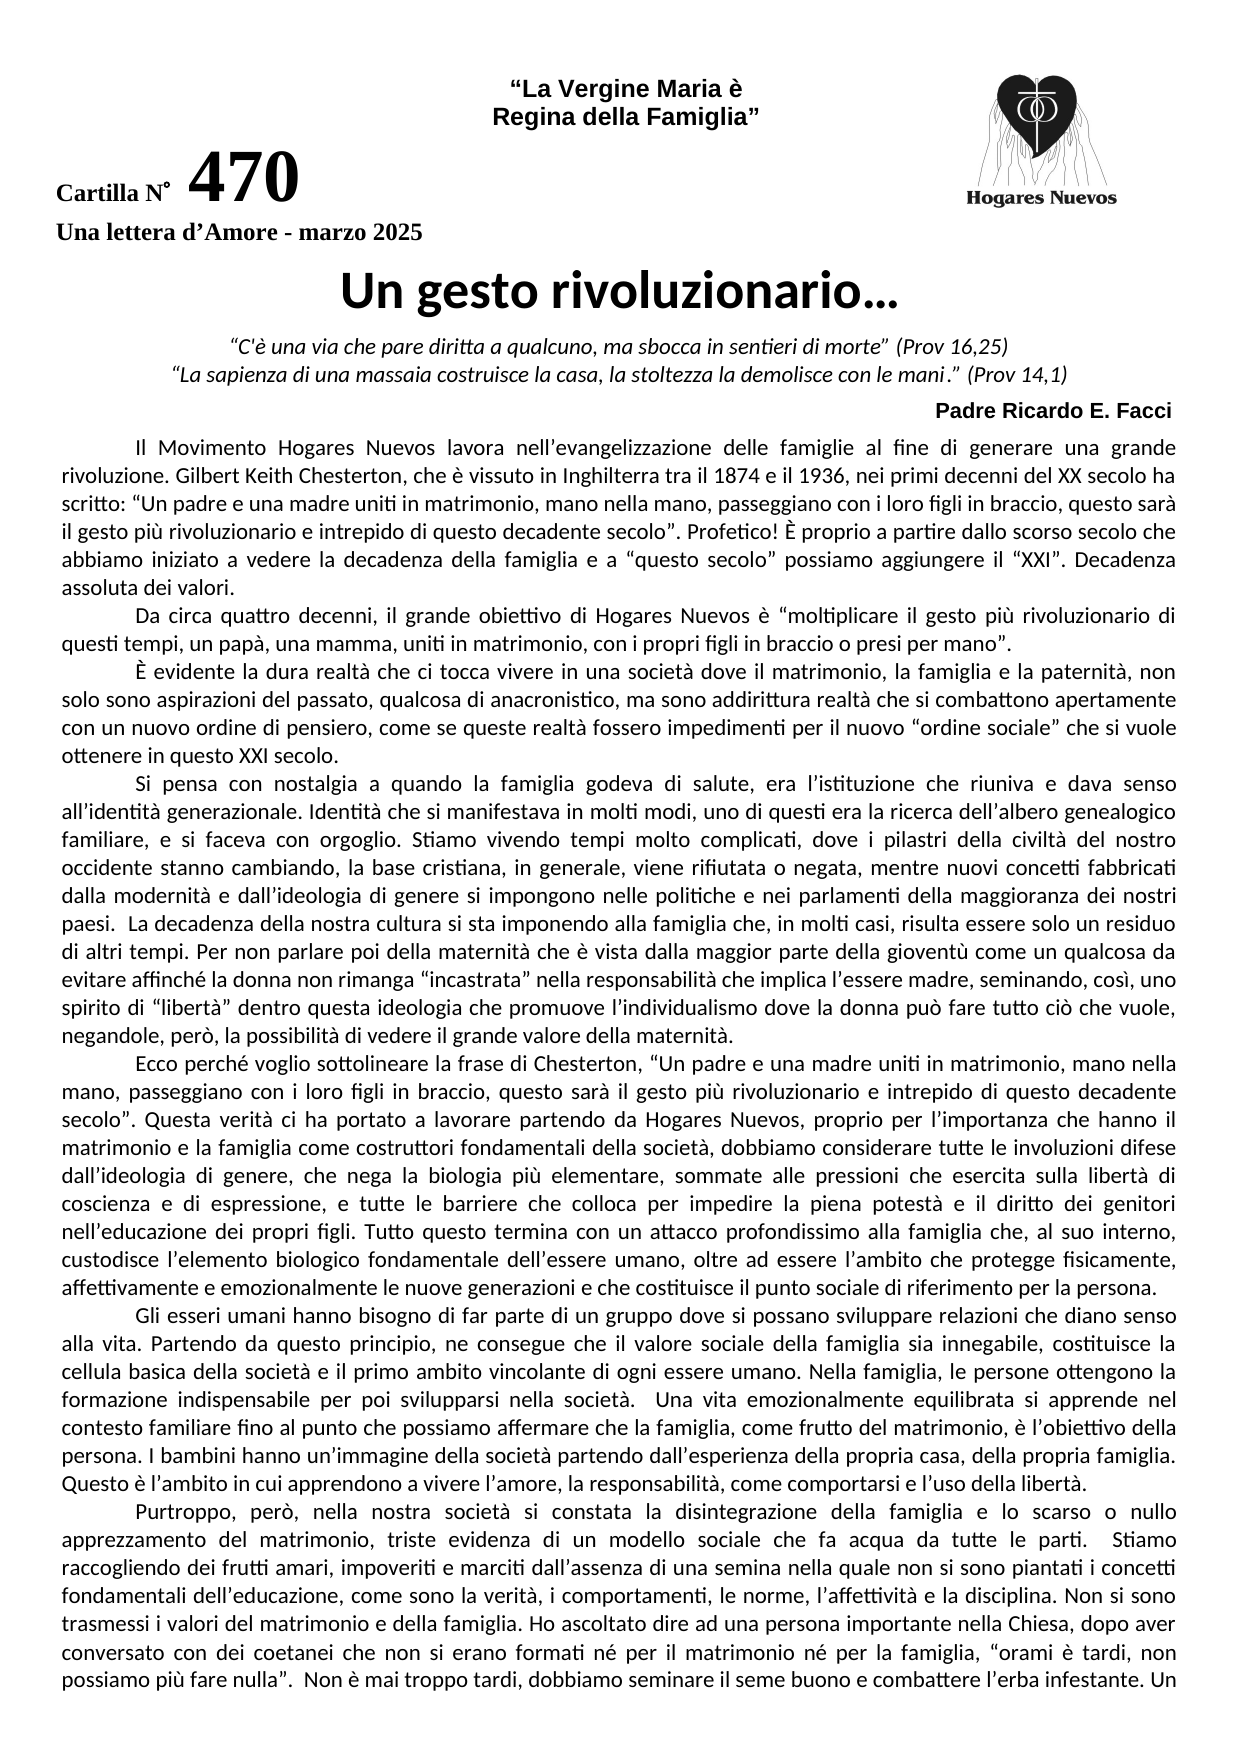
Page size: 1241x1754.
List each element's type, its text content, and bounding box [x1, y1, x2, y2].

text “C'è una via che pare diritta a qualcuno, ma sbocca in sentieri di morte” (Prov 16,25) [138, 332, 1102, 360]
text Si pensa con nostalgia a quando la famiglia godeva di salute, era l’istituzione che riuniva e dava senso all’identità generazionale. Identità che si manifestava in molti modi, uno di questi era la ricerca dell’albero genealogico familiare, e si faceva con orgoglio. Stiamo vivendo tempi molto complicati, dove i pilastri della civiltà del nostro occidente stanno cambiando, la base cristiana, in generale, viene rifiutata o negata, mentre nuovi concetti fabbricati dalla modernità e dall’ideologia di genere si impongono nelle politiche e nei parlamenti della maggioranza dei nostri paesi. La decadenza della nostra cultura si sta imponendo alla famiglia che, in molti casi, risulta essere solo un residuo di altri tempi. Per non parlare poi della maternità che è vista dalla maggior parte della gioventù come un qualcosa da evitare affinché la donna non rimanga “incastrata” nella responsabilità che implica l’essere madre, seminando, così, uno spirito di “libertà” dentro questa ideologia che promuove l’individualismo dove la donna può fare tutto ciò che vuole, negandole, però, la possibilità di vedere il grande valore della maternità. [61, 769, 1179, 1049]
text Un gesto rivoluzionario… [138, 256, 1102, 322]
text Cartilla N 470 [56, 131, 1185, 217]
text È evidente la dura realtà che ci tocca vivere in una società dove il matrimonio, la famiglia e la paternità, non solo sono aspirazioni del passato, qualcosa di anacronistico, ma sono addirittura realtà che si combattono apertamente con un nuovo ordine di pensiero, come se queste realtà fossero impedimenti per il nuovo “ordine sociale” che si vuole ottenere in questo XXI secolo. [61, 657, 1179, 769]
text Il Movimento Hogares Nuevos lavora nell’evangelizzazione delle famiglie al fine di generare una grande rivoluzione. Gilbert Keith Chesterton, che è vissuto in Inghilterra tra il 1874 e il 1936, nei primi decenni del XX secolo ha scritto: “Un padre e una madre uniti in matrimonio, mano nella mano, passeggiano con i loro figli in braccio, questo sarà il gesto più rivoluzionario e intrepido di questo decadente secolo”. Profetico! È proprio a partire dallo scorso secolo che abbiamo iniziato a vedere la decadenza della famiglia e a “questo secolo” possiamo aggiungere il “XXI”. Decadenza assoluta dei valori. [61, 433, 1179, 601]
text Una lettera d’Amore - marzo 2025 [56, 217, 1185, 246]
text Da circa quattro decenni, il grande obiettivo di Hogares Nuevos è “moltiplicare il gesto più rivoluzionario di questi tempi, un papà, una mamma, uniti in matrimonio, con i propri figli in braccio o presi per mano”. [61, 601, 1179, 657]
picture [966, 74, 1117, 131]
text “La sapienza di una massaia costruisce la casa, la stoltezza la demolisce con le mani.” (Prov 14,1) [138, 360, 1102, 388]
text Ecco perché voglio sottolineare la frase di Chesterton, “Un padre e una madre uniti in matrimonio, mano nella mano, passeggiano con i loro figli in braccio, questo sarà il gesto più rivoluzionario e intrepido di questo decadente secolo”. Questa verità ci ha portato a lavorare partendo da Hogares Nuevos, proprio per l’importanza che hanno il matrimonio e la famiglia come costruttori fondamentali della società, dobbiamo considerare tutte le involuzioni difese dall’ideologia di genere, che nega la biologia più elementare, sommate alle pressioni che esercita sulla libertà di coscienza e di espressione, e tutte le barriere che colloca per impedire la piena potestà e il diritto dei genitori nell’educazione dei propri figli. Tutto questo termina con un attacco profondissimo alla famiglia che, al suo interno, custodisce l’elemento biologico fondamentale dell’essere umano, oltre ad essere l’ambito che protegge fisicamente, affettivamente e emozionalmente le nuove generazioni e che costituisce il punto sociale di riferimento per la persona. [61, 1049, 1179, 1301]
text Gli esseri umani hanno bisogno di far parte di un gruppo dove si possano sviluppare relazioni che diano senso alla vita. Partendo da questo principio, ne consegue che il valore sociale della famiglia sia innegabile, costituisce la cellula basica della società e il primo ambito vincolante di ogni essere umano. Nella famiglia, le persone ottengono la formazione indispensabile per poi svilupparsi nella società. Una vita emozionalmente equilibrata si apprende nel contesto familiare fino al punto che possiamo affermare che la famiglia, come frutto del matrimonio, è l’obiettivo della persona. I bambini hanno un’immagine della società partendo dall’esperienza della propria casa, della propria famiglia. Questo è l’ambito in cui apprendono a vivere l’amore, la responsabilità, come comportarsi e l’uso della libertà. [61, 1301, 1179, 1497]
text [61, 1497, 1179, 1694]
text Padre Ricardo E. Facci [634, 398, 1197, 423]
